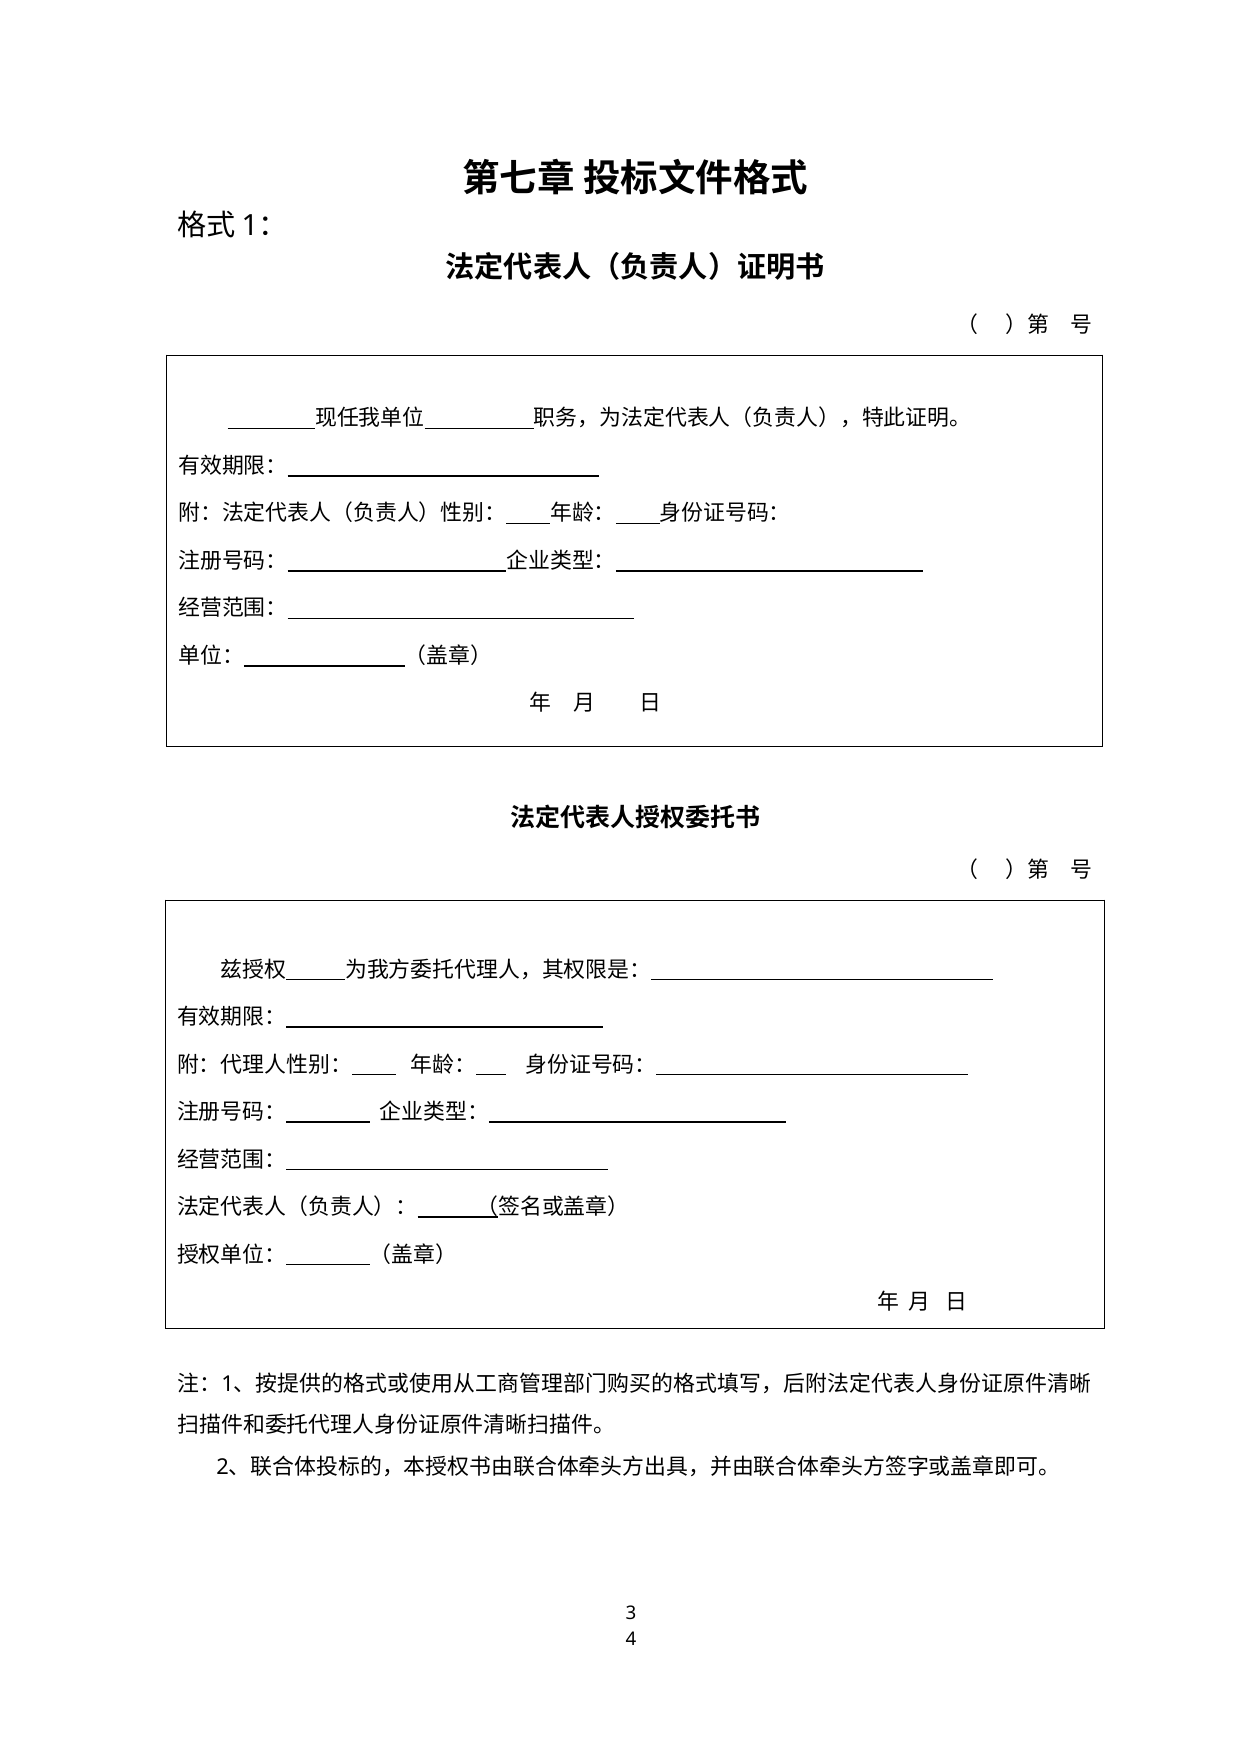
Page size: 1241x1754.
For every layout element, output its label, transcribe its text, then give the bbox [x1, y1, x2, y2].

table_header 兹授权 为我方委托代理人，其权限是： 有效期限： 附：代理人性别： 年龄： 身份证号码： 注册号码： 企业类型： 经营范围： 法定代表人（负责人）： （签名或盖章） 授权单位： （盖章） 年 月 日 [166, 901, 1104, 1328]
text 法定代表人（负责人）证明书 [177, 244, 1092, 286]
text 2、联合体投标的，本授权书由联合体牵头方出具，并由联合体牵头方签字或盖章即可。 [177, 1441, 1092, 1483]
text 注：1、按提供的格式或使用从工商管理部门购买的格式填写，后附法定代表人身份证原件清晰扫描件和委托代理人身份证原件清晰扫描件。 [177, 1358, 1092, 1441]
text （ ）第 号 [177, 307, 1092, 339]
text 格式1： [177, 202, 1092, 244]
text 第七章 投标文件格式 [177, 148, 1092, 202]
text （ ）第 号 [177, 852, 1092, 884]
table_header 现任我单位 职务，为法定代表人（负责人），特此证明。 有效期限： 附：法定代表人（负责人）性别： 年龄： 身份证号码： 注册号码： 企业类型： 经营范围： 单位： （盖章） 年 月 日 [167, 356, 1102, 746]
text 法定代表人授权委托书 [177, 798, 1092, 834]
